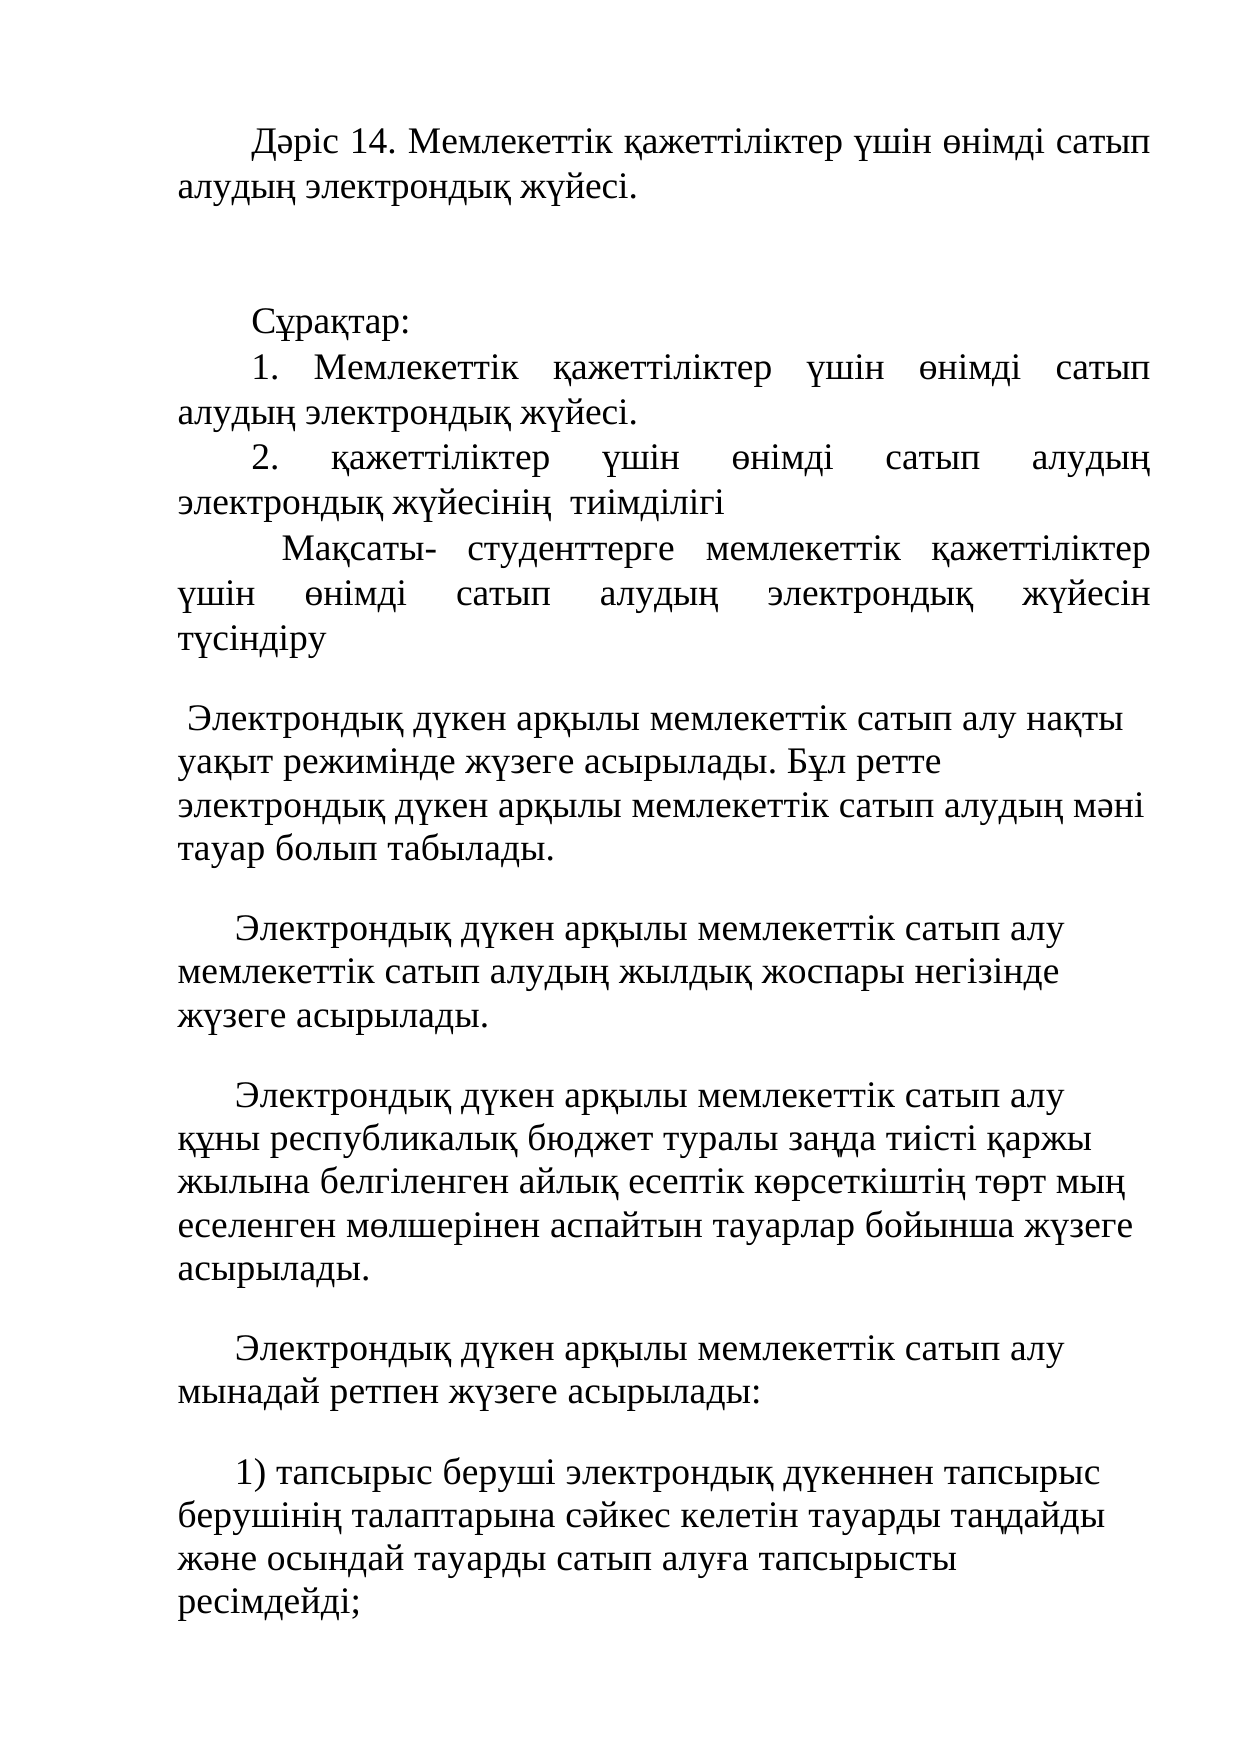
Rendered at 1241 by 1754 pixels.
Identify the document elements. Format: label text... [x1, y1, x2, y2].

text Сұрақтар: [177, 299, 1152, 342]
text Электрондық дүкен арқылы мемлекеттік сатып алу нақты уақыт режимінде жүзеге асырылады. Бұл ретте электрондық дүкен арқылы мемлекеттік сатып алудың мәні тауар болып табылады. [177, 696, 1152, 868]
text 1) тапсырыс беруші электрондық дүкеннен тапсырыс берушінің талаптарына сәйкес келетін тауарды таңдайды және осындай тауарды сатып алуға тапсырысты ресімдейді; [177, 1449, 1152, 1622]
text 1. Мемлекеттік қажеттіліктер үшін өнімді сатып алудың электрондық жүйесі. [177, 344, 1152, 432]
text Электрондық дүкен арқылы мемлекеттік сатып алу құны республикалық бюджет туралы заңда тиісті қаржы жылына белгіленген айлық есептік көрсеткіштің төрт мың еселенген мөлшерінен аспайтын тауарлар бойынша жүзеге асырылады. [177, 1073, 1152, 1288]
text Мақсаты- студенттерге мемлекеттік қажеттіліктер үшін өнімді сатып алудың электрондық жүйесін түсіндіру [177, 525, 1152, 658]
text Электрондық дүкен арқылы мемлекеттік сатып алу мемлекеттік сатып алудың жылдық жоспары негізінде жүзеге асырылады. [177, 906, 1152, 1035]
text Дәріс 14. Мемлекеттік қажеттіліктер үшін өнімді сатып алудың электрондық жүйесі. [177, 118, 1152, 206]
text Электрондық дүкен арқылы мемлекеттік сатып алу мынадай ретпен жүзеге асырылады: [177, 1326, 1152, 1412]
text 2. қажеттіліктер үшін өнімді сатып алудың электрондық жүйесінің тиімділігі [177, 434, 1152, 523]
